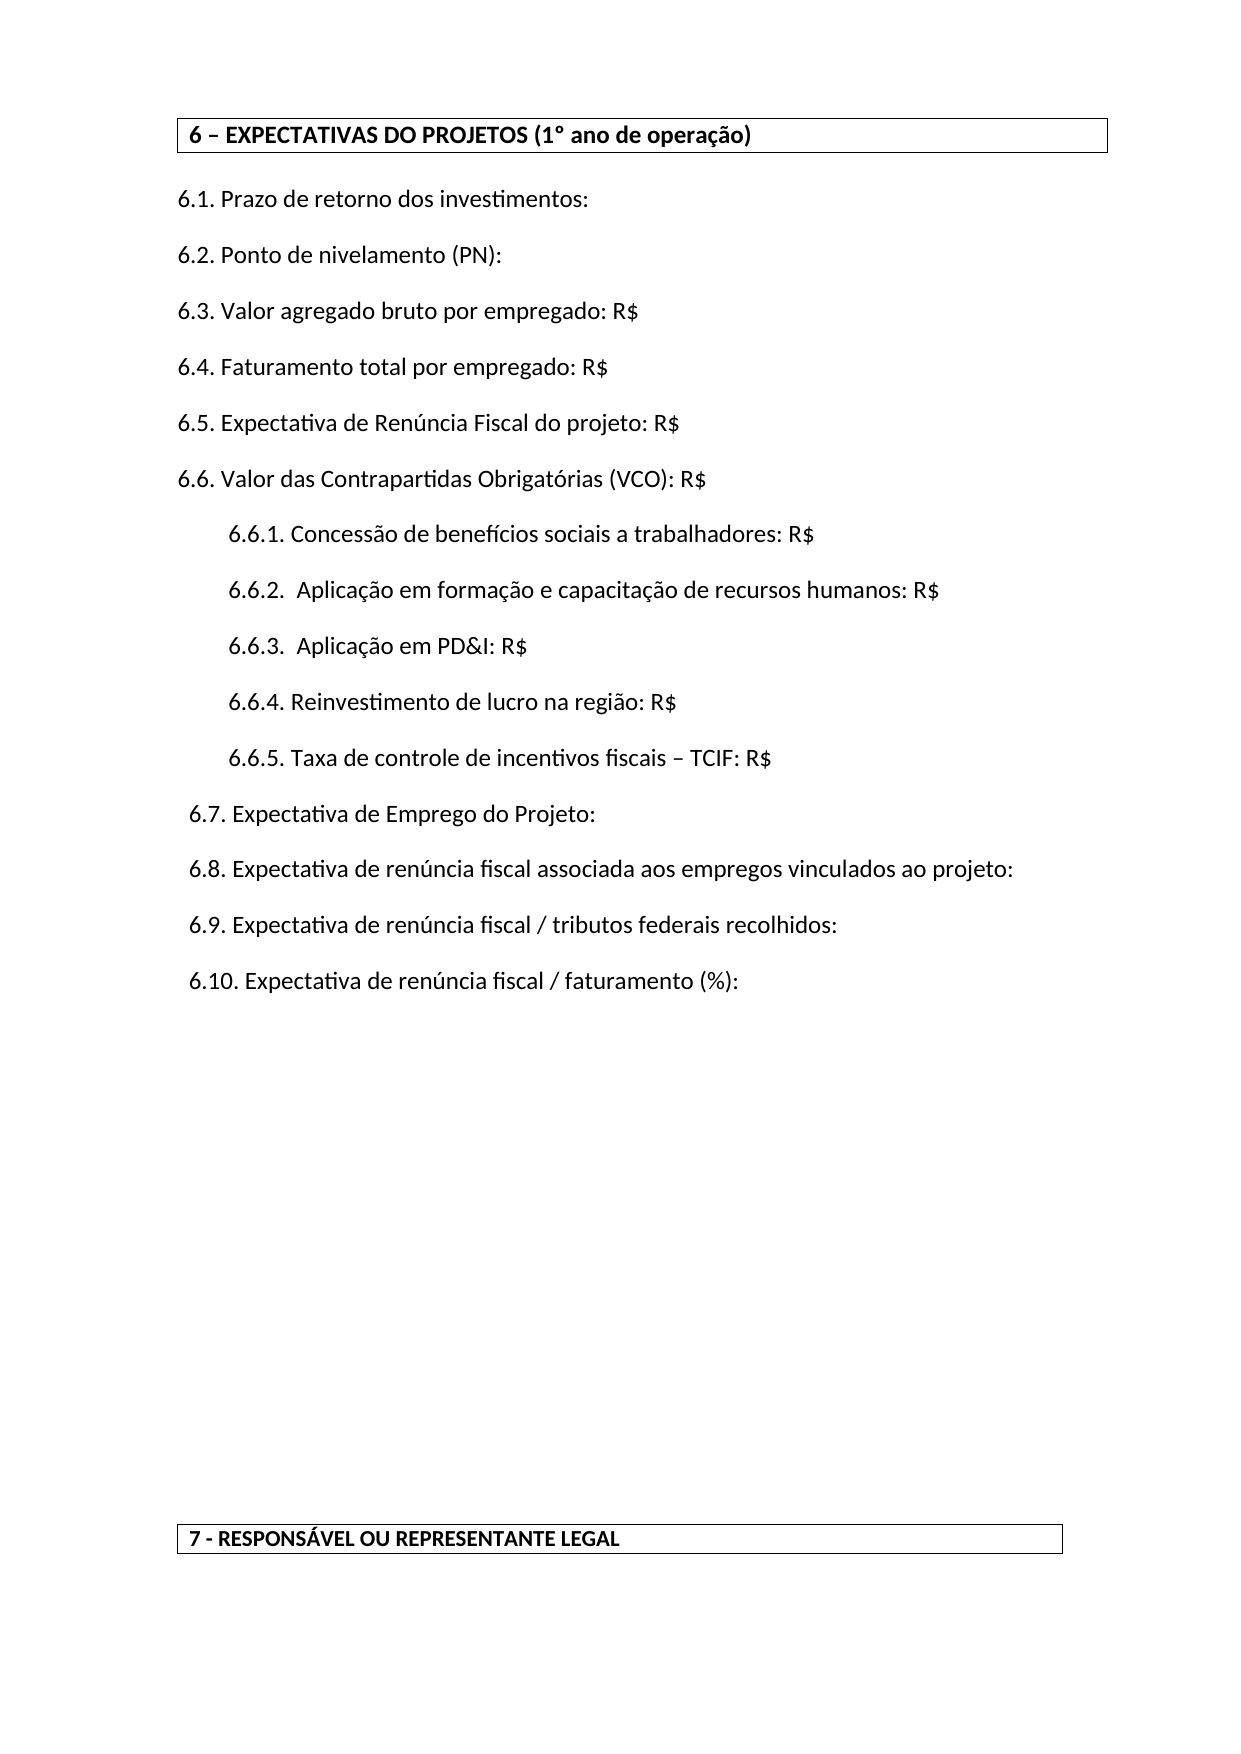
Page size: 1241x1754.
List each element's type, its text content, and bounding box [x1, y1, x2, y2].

text 6.7. Expectativa de Emprego do Projeto: [177, 798, 1063, 828]
text 6.6.4. Reinvestimento de lucro na região: R$ [177, 686, 1063, 717]
table_header 6 – EXPECTATIVAS DO PROJETOS (1º ano de operação) [178, 119, 1107, 152]
text 6.4. Faturamento total por empregado: R$ [177, 351, 1063, 382]
text 6.1. Prazo de retorno dos investimentos: [177, 183, 1063, 214]
text 6.3. Valor agregado bruto por empregado: R$ [177, 295, 1063, 326]
text 6.9. Expectativa de renúncia fiscal / tributos federais recolhidos: [177, 909, 1063, 940]
text 6.5. Expectativa de Renúncia Fiscal do projeto: R$ [177, 407, 1063, 437]
text 6.6.5. Taxa de controle de incentivos fiscais – TCIF: R$ [177, 742, 1063, 772]
text 6.10. Expectativa de renúncia fiscal / faturamento (%): [177, 965, 1063, 996]
text 6.6.1. Concessão de benefícios sociais a trabalhadores: R$ [177, 518, 1063, 549]
text 6.2. Ponto de nivelamento (PN): [177, 239, 1063, 270]
text 6.6.3. Aplicação em PD&I: R$ [177, 630, 1063, 661]
text 6.6. Valor das Contrapartidas Obrigatórias (VCO): R$ [177, 463, 1063, 493]
table_header 7 - RESPONSÁVEL OU REPRESENTANTE LEGAL [178, 1525, 1062, 1553]
text 6.6.2. Aplicação em formação e capacitação de recursos humanos: R$ [177, 574, 1063, 605]
text 6.8. Expectativa de renúncia fiscal associada aos empregos vinculados ao projeto: [177, 853, 1063, 884]
